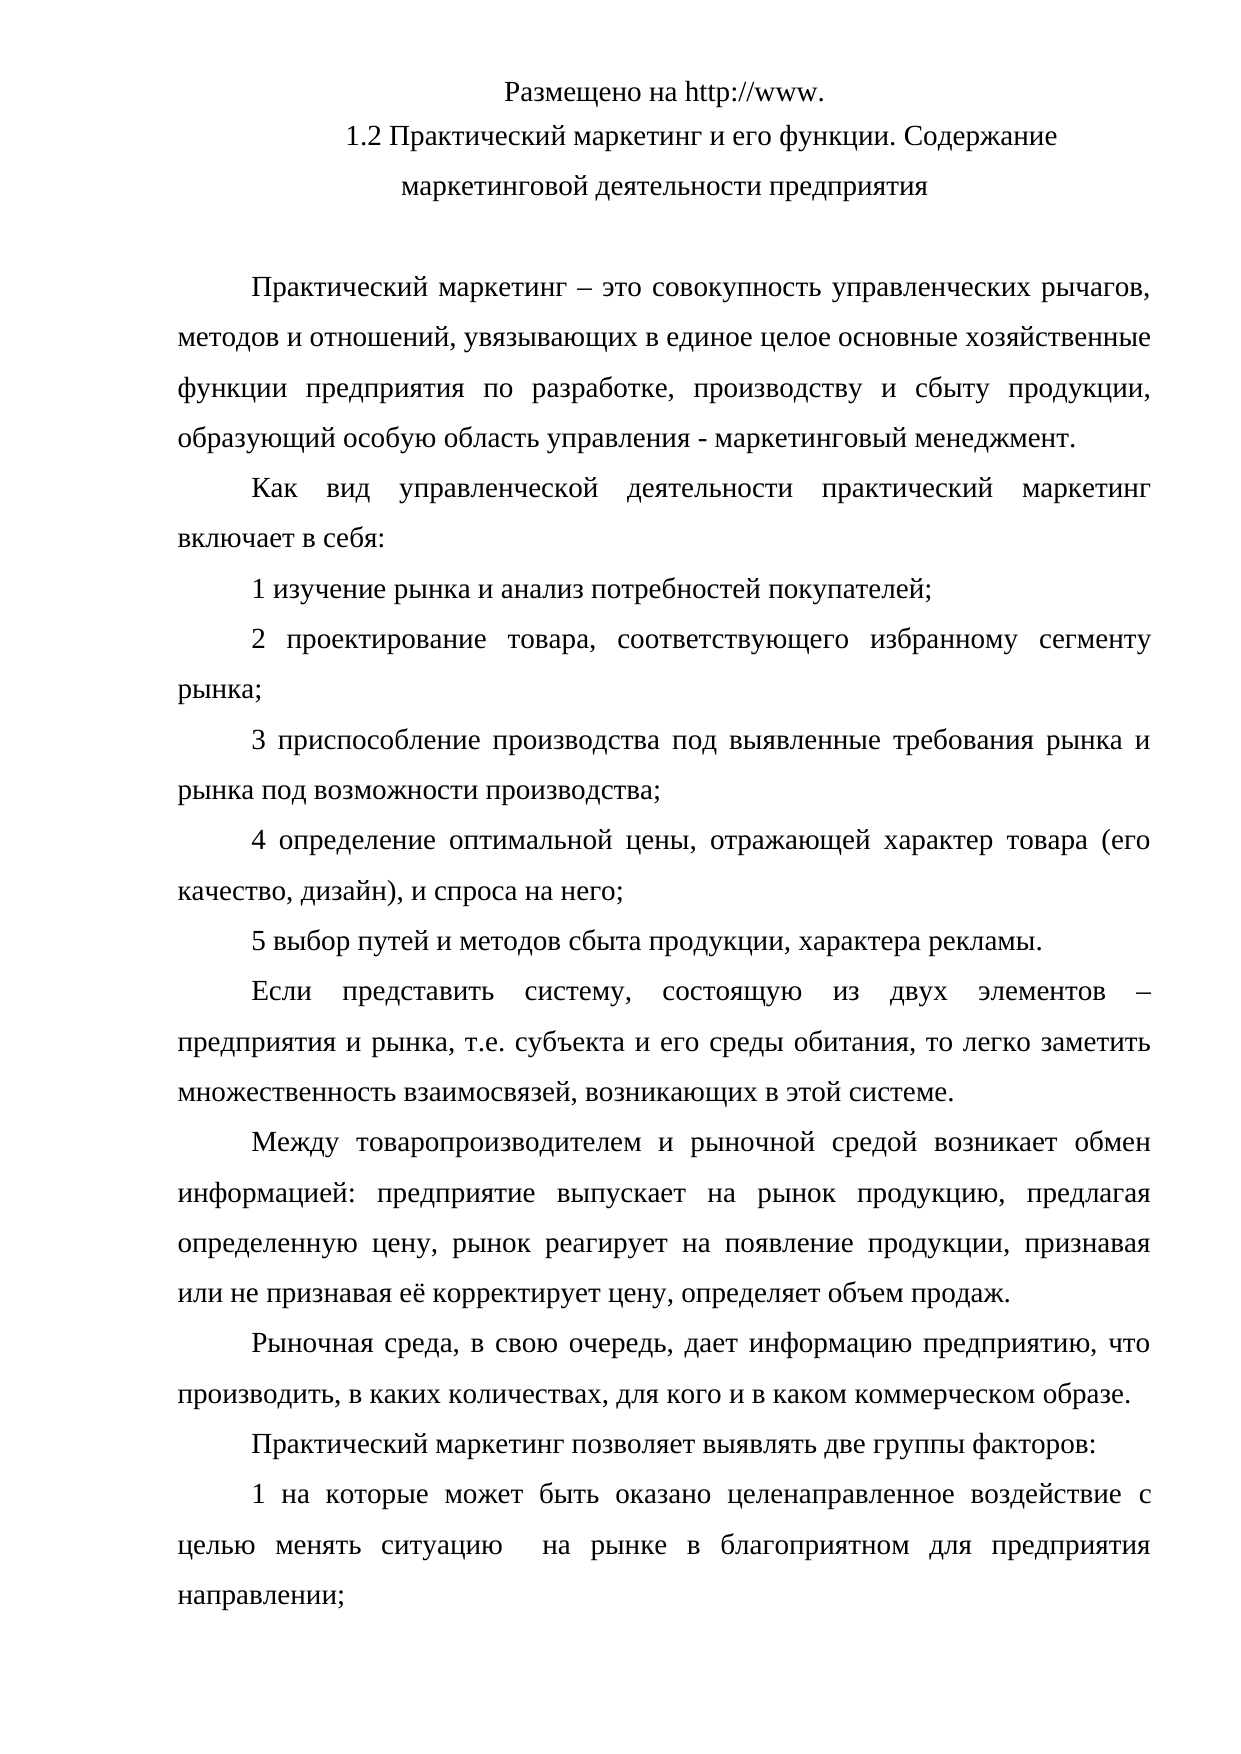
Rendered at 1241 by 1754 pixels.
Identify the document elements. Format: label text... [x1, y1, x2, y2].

text 4 определение оптимальной цены, отражающей характер товара (его качество, дизайн), и спроса на него; [177, 822, 1152, 906]
text Практический маркетинг позволяет выявлять две группы факторов: [177, 1426, 1152, 1460]
text Рыночная среда, в свою очередь, дает информацию предприятию, что производить, в каких количествах, для кого и в каком коммерческом образе. [177, 1326, 1152, 1409]
text Как вид управленческой деятельности практический маркетинг включает в себя: [177, 470, 1152, 554]
text 1 изучение рынка и анализ потребностей покупателей; [177, 571, 1152, 604]
text Между товаропроизводителем и рыночной средой возникает обмен информацией: предприятие выпускает на рынок продукцию, предлагая определенную цену, рынок реагирует на появление продукции, признавая или не признавая её корректирует цену, определяет объем продаж. [177, 1124, 1152, 1309]
text 1.2 Практический маркетинг и его функции. Содержание маркетинговой деятельности предприятия [177, 118, 1152, 202]
text Если представить систему, состоящую из двух элементов – предприятия и рынка, т.е. субъекта и его среды обитания, то легко заметить множественность взаимосвязей, возникающих в этой системе. [177, 973, 1152, 1108]
text 3 приспособление производства под выявленные требования рынка и рынка под возможности производства; [177, 722, 1152, 806]
text 1 на которые может быть оказано целенаправленное воздействие c целью менять ситуацию на рынке в благоприятном для предприятия направлении; [177, 1477, 1152, 1611]
text 5 выбор путей и методов сбыта продукции, характера рекламы. [177, 923, 1152, 957]
text Практический маркетинг – это совокупность управленческих рычагов, методов и отношений, увязывающих в единое целое основные хозяйственные функции предприятия по разработке, производству и сбыту продукции, образующий особую область управления - маркетинговый менеджмент. [177, 269, 1152, 453]
text 2 проектирование товара, соответствующего избранному сегменту рынка; [177, 621, 1152, 705]
